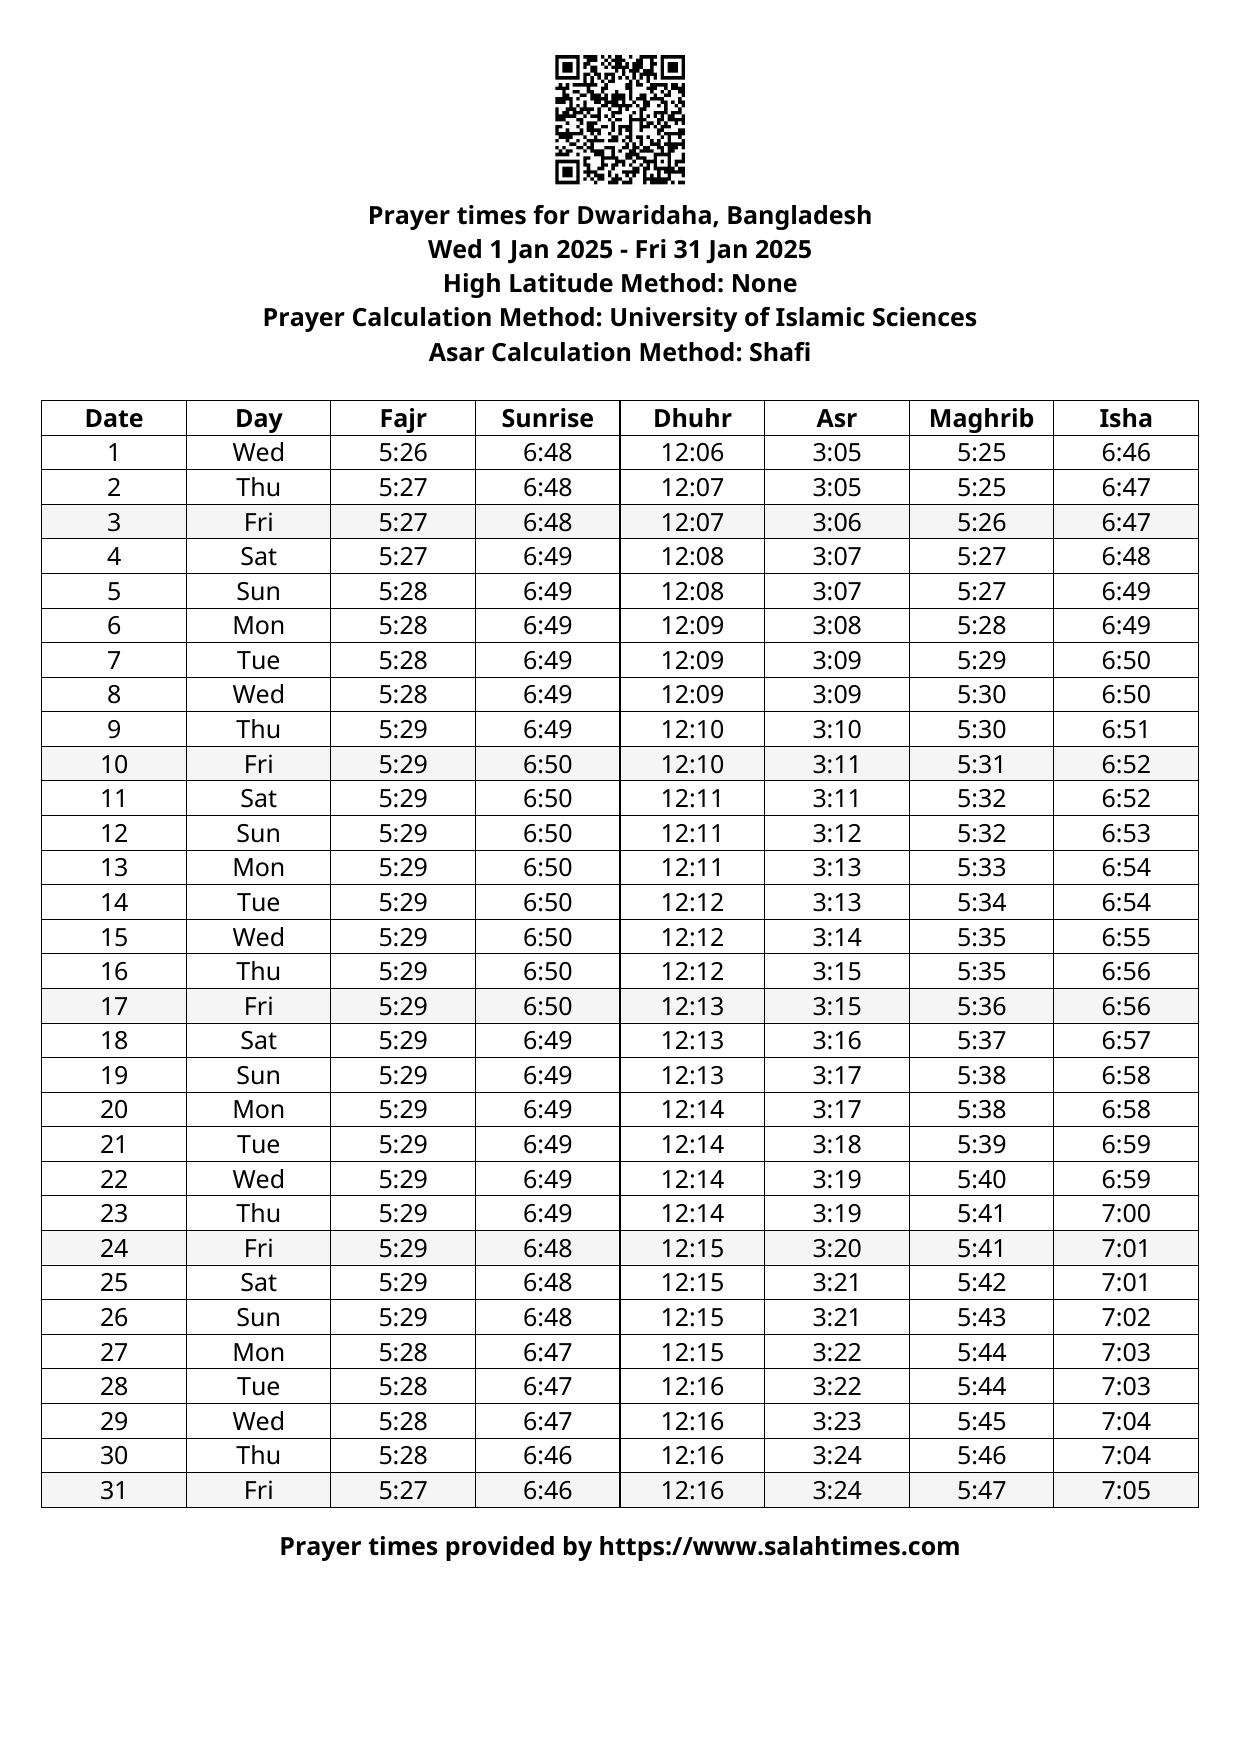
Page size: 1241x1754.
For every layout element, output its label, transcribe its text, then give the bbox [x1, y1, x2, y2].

table_cell 6:50 [476, 885, 619, 919]
table_cell 5:29 [331, 1127, 475, 1161]
table_cell 3:21 [765, 1300, 909, 1334]
table_cell 5:34 [910, 885, 1053, 919]
table_cell 5:30 [910, 678, 1053, 711]
table_cell 5:40 [910, 1162, 1053, 1195]
table_cell 5:28 [331, 574, 475, 607]
table_cell Mon [187, 851, 330, 884]
table_cell 5:43 [910, 1300, 1053, 1334]
table_cell 6:48 [476, 1266, 619, 1299]
table_cell 6:51 [1054, 712, 1198, 746]
table_cell 3:22 [765, 1369, 909, 1403]
table_cell 6 [42, 609, 186, 642]
table_cell 12:13 [621, 989, 764, 1022]
text Prayer Calculation Method: University of Islamic Sciences [42, 300, 1198, 334]
table_cell 12:15 [621, 1266, 764, 1299]
table_cell 14 [42, 885, 186, 919]
table_cell 5:35 [910, 954, 1053, 988]
table_cell 7:05 [1054, 1473, 1198, 1507]
table_cell 12:06 [621, 436, 764, 469]
table_cell 6:52 [1054, 747, 1198, 780]
table_cell 7:03 [1054, 1335, 1198, 1368]
table_cell 17 [42, 989, 186, 1022]
table_cell 5:29 [331, 1231, 475, 1264]
table_cell 6:52 [1054, 781, 1198, 815]
text Prayer times provided by https://www.salahtimes.com [42, 1528, 1198, 1563]
table_cell 6:49 [476, 609, 619, 642]
table_cell 3:09 [765, 643, 909, 677]
table_cell Fri [187, 1231, 330, 1264]
table_cell Tue [187, 885, 330, 919]
table_cell 5:31 [910, 747, 1053, 780]
table_cell 5:28 [331, 609, 475, 642]
table_cell 5:45 [910, 1404, 1053, 1437]
table_header Day [187, 401, 330, 434]
table_cell 20 [42, 1093, 186, 1126]
table_header Isha [1054, 401, 1198, 434]
table_cell 12:14 [621, 1093, 764, 1126]
table_cell Wed [187, 920, 330, 953]
table_cell 22 [42, 1162, 186, 1195]
table_cell 12:15 [621, 1300, 764, 1334]
table_cell 5:27 [910, 574, 1053, 607]
table_cell Sun [187, 816, 330, 849]
table_cell 5:29 [331, 816, 475, 849]
table_cell 3:13 [765, 885, 909, 919]
table_cell 27 [42, 1335, 186, 1368]
table_cell 12:12 [621, 920, 764, 953]
table_cell 6:47 [1054, 505, 1198, 538]
table_cell 3:13 [765, 851, 909, 884]
table_cell 3:15 [765, 989, 909, 1022]
table_cell 6:49 [476, 1058, 619, 1092]
table_cell 6:55 [1054, 920, 1198, 953]
table_cell 5:28 [331, 643, 475, 677]
table_cell 5:25 [910, 470, 1053, 504]
table_cell 6:58 [1054, 1058, 1198, 1092]
table_cell 3:14 [765, 920, 909, 953]
table_cell 6:50 [1054, 643, 1198, 677]
table_cell 6:47 [476, 1369, 619, 1403]
table_cell 7:04 [1054, 1439, 1198, 1472]
table_cell 5:29 [331, 712, 475, 746]
table_cell 3:18 [765, 1127, 909, 1161]
table_cell 5:30 [910, 712, 1053, 746]
table_cell 7:00 [1054, 1196, 1198, 1230]
table_cell 29 [42, 1404, 186, 1437]
table_cell 12:16 [621, 1473, 764, 1507]
table_cell 5 [42, 574, 186, 607]
table_cell 6:48 [476, 436, 619, 469]
table_cell 5:28 [331, 1335, 475, 1368]
table_cell 3:07 [765, 539, 909, 573]
table_cell 5:28 [331, 1404, 475, 1437]
table_cell 3:20 [765, 1231, 909, 1264]
table_cell 5:29 [331, 885, 475, 919]
table_cell 12:14 [621, 1162, 764, 1195]
table_cell 5:33 [910, 851, 1053, 884]
table_cell 12:08 [621, 574, 764, 607]
table_cell 6:46 [1054, 436, 1198, 469]
table_cell 12:11 [621, 851, 764, 884]
table_cell 6:48 [1054, 539, 1198, 573]
table_cell 5:29 [331, 989, 475, 1022]
table_cell 23 [42, 1196, 186, 1230]
table_cell Sun [187, 1058, 330, 1092]
table_cell 12:09 [621, 643, 764, 677]
table_cell 5:27 [331, 1473, 475, 1507]
table_cell 6:48 [476, 1231, 619, 1264]
table_cell 6:48 [476, 1300, 619, 1334]
table_cell 7 [42, 643, 186, 677]
table_cell 6:50 [476, 747, 619, 780]
table_cell Thu [187, 954, 330, 988]
table_cell 5:38 [910, 1093, 1053, 1126]
table_cell Sat [187, 539, 330, 573]
table_cell 7:02 [1054, 1300, 1198, 1334]
table_cell 12:13 [621, 1024, 764, 1057]
table_cell 5:27 [331, 505, 475, 538]
table_cell 26 [42, 1300, 186, 1334]
table_header Fajr [331, 401, 475, 434]
table_cell 6:57 [1054, 1024, 1198, 1057]
table_cell 3:17 [765, 1058, 909, 1092]
table_cell 3:10 [765, 712, 909, 746]
table_cell Thu [187, 470, 330, 504]
table_cell 5:29 [331, 851, 475, 884]
table_cell 25 [42, 1266, 186, 1299]
table_cell 12:11 [621, 781, 764, 815]
table_cell 13 [42, 851, 186, 884]
table_cell 30 [42, 1439, 186, 1472]
table_cell 6:48 [476, 505, 619, 538]
table_cell 5:28 [910, 609, 1053, 642]
table_cell 6:59 [1054, 1162, 1198, 1195]
table_cell 10 [42, 747, 186, 780]
table_cell Thu [187, 1196, 330, 1230]
table_cell Wed [187, 1162, 330, 1195]
table_cell 5:29 [331, 747, 475, 780]
table_header Asr [765, 401, 909, 434]
table_cell 6:54 [1054, 885, 1198, 919]
table_cell Thu [187, 1439, 330, 1472]
table_cell 12:10 [621, 712, 764, 746]
table_cell 6:50 [476, 851, 619, 884]
table_cell 3:11 [765, 781, 909, 815]
table_cell 6:59 [1054, 1127, 1198, 1161]
table_cell 31 [42, 1473, 186, 1507]
table_cell Tue [187, 643, 330, 677]
table_cell 6:49 [476, 643, 619, 677]
table_header Sunrise [476, 401, 619, 434]
table_cell 16 [42, 954, 186, 988]
table_cell 12:07 [621, 505, 764, 538]
table_cell 5:25 [910, 436, 1053, 469]
table_cell Wed [187, 678, 330, 711]
table_cell 12:08 [621, 539, 764, 573]
table_cell 5:29 [331, 1093, 475, 1126]
table_cell Sat [187, 781, 330, 815]
table_cell 5:29 [331, 1196, 475, 1230]
table_cell 6:49 [476, 1024, 619, 1057]
table_cell 5:29 [910, 643, 1053, 677]
table_cell 6:47 [476, 1404, 619, 1437]
text High Latitude Method: None [42, 266, 1198, 300]
table_cell Wed [187, 1404, 330, 1437]
table_cell 3:16 [765, 1024, 909, 1057]
table_cell 6:50 [476, 920, 619, 953]
table_cell 3:07 [765, 574, 909, 607]
table_cell Tue [187, 1127, 330, 1161]
table_cell 11 [42, 781, 186, 815]
table_cell 5:42 [910, 1266, 1053, 1299]
table_cell 5:41 [910, 1231, 1053, 1264]
table_cell 4 [42, 539, 186, 573]
table_cell 12:16 [621, 1439, 764, 1472]
table_cell 5:29 [331, 1024, 475, 1057]
text Asar Calculation Method: Shafi [42, 334, 1198, 368]
table_cell Mon [187, 609, 330, 642]
table_cell 12:07 [621, 470, 764, 504]
table_cell 5:44 [910, 1335, 1053, 1368]
table_cell 28 [42, 1369, 186, 1403]
table_cell 5:29 [331, 920, 475, 953]
table_cell 5:27 [331, 470, 475, 504]
table_cell 6:49 [476, 1162, 619, 1195]
table_cell 6:47 [476, 1335, 619, 1368]
table_cell Fri [187, 1473, 330, 1507]
table_cell 5:29 [331, 1058, 475, 1092]
table_cell 3:23 [765, 1404, 909, 1437]
table_cell 24 [42, 1231, 186, 1264]
table_cell 5:26 [331, 436, 475, 469]
table_cell 6:49 [1054, 574, 1198, 607]
text Wed 1 Jan 2025 - Fri 31 Jan 2025 [42, 232, 1198, 266]
table_cell 7:01 [1054, 1266, 1198, 1299]
table_cell 5:27 [331, 539, 475, 573]
table_cell 5:37 [910, 1024, 1053, 1057]
table_cell 5:29 [331, 781, 475, 815]
table_cell 6:49 [476, 712, 619, 746]
table_cell 3:08 [765, 609, 909, 642]
table_cell 5:38 [910, 1058, 1053, 1092]
table_cell 7:01 [1054, 1231, 1198, 1264]
table_cell 12 [42, 816, 186, 849]
table_cell Fri [187, 989, 330, 1022]
table_cell 5:29 [331, 1300, 475, 1334]
table_cell 3:05 [765, 436, 909, 469]
table_cell 6:49 [476, 1196, 619, 1230]
table_cell 5:44 [910, 1369, 1053, 1403]
table_cell 7:03 [1054, 1369, 1198, 1403]
table_cell 6:49 [476, 1093, 619, 1126]
table_cell 6:58 [1054, 1093, 1198, 1126]
table_cell Fri [187, 505, 330, 538]
table_cell 3:21 [765, 1266, 909, 1299]
table_header Date [42, 401, 186, 434]
table_cell 6:49 [476, 574, 619, 607]
table_cell 5:39 [910, 1127, 1053, 1161]
table_cell 12:12 [621, 885, 764, 919]
table_cell 3:06 [765, 505, 909, 538]
table_cell 12:12 [621, 954, 764, 988]
table_cell 3:09 [765, 678, 909, 711]
table_cell 5:29 [331, 954, 475, 988]
table_cell 3:22 [765, 1335, 909, 1368]
table_cell 6:56 [1054, 989, 1198, 1022]
table_cell 3:17 [765, 1093, 909, 1126]
table_cell 3:24 [765, 1473, 909, 1507]
picture [542, 41, 699, 198]
table_cell Mon [187, 1335, 330, 1368]
table_cell 6:50 [1054, 678, 1198, 711]
table_cell 5:32 [910, 816, 1053, 849]
table_cell 12:14 [621, 1127, 764, 1161]
table_cell 12:13 [621, 1058, 764, 1092]
table_header Maghrib [910, 401, 1053, 434]
table_cell 3:11 [765, 747, 909, 780]
table_cell 6:50 [476, 816, 619, 849]
table_cell 3:19 [765, 1196, 909, 1230]
table_cell 12:11 [621, 816, 764, 849]
table_cell 5:26 [910, 505, 1053, 538]
table_cell 5:29 [331, 1266, 475, 1299]
table_cell 6:49 [1054, 609, 1198, 642]
text Prayer times for Dwaridaha, Bangladesh [42, 198, 1198, 232]
table_cell 5:41 [910, 1196, 1053, 1230]
table_cell 19 [42, 1058, 186, 1092]
table_cell 5:28 [331, 1439, 475, 1472]
table_cell 5:35 [910, 920, 1053, 953]
table_cell 1 [42, 436, 186, 469]
table_cell 2 [42, 470, 186, 504]
table_cell 7:04 [1054, 1404, 1198, 1437]
table_cell 3:24 [765, 1439, 909, 1472]
table_cell Sun [187, 574, 330, 607]
table_cell 3 [42, 505, 186, 538]
table_cell 5:47 [910, 1473, 1053, 1507]
table_cell 6:46 [476, 1439, 619, 1472]
table_cell 3:12 [765, 816, 909, 849]
table_cell Wed [187, 436, 330, 469]
table_cell 6:56 [1054, 954, 1198, 988]
table_cell 5:46 [910, 1439, 1053, 1472]
table_cell 3:19 [765, 1162, 909, 1195]
table_cell 6:54 [1054, 851, 1198, 884]
table_cell Thu [187, 712, 330, 746]
table_cell 5:36 [910, 989, 1053, 1022]
table_cell 8 [42, 678, 186, 711]
table_cell 12:14 [621, 1196, 764, 1230]
table_cell Fri [187, 747, 330, 780]
table_cell Sat [187, 1266, 330, 1299]
table_cell 21 [42, 1127, 186, 1161]
table_cell 12:10 [621, 747, 764, 780]
table_cell 5:28 [331, 678, 475, 711]
table_cell 15 [42, 920, 186, 953]
table_cell Sun [187, 1300, 330, 1334]
table_cell 18 [42, 1024, 186, 1057]
table_cell 5:28 [331, 1369, 475, 1403]
table_cell 6:46 [476, 1473, 619, 1507]
table_cell 12:16 [621, 1369, 764, 1403]
table_cell 3:05 [765, 470, 909, 504]
table_cell 6:49 [476, 678, 619, 711]
table_cell 6:48 [476, 470, 619, 504]
table_cell 5:29 [331, 1162, 475, 1195]
table_cell 12:09 [621, 609, 764, 642]
table_cell 6:53 [1054, 816, 1198, 849]
table_cell 12:09 [621, 678, 764, 711]
table_cell 12:15 [621, 1335, 764, 1368]
table_cell 6:49 [476, 1127, 619, 1161]
table_cell 12:16 [621, 1404, 764, 1437]
table_cell Tue [187, 1369, 330, 1403]
table_cell Mon [187, 1093, 330, 1126]
table_cell 6:50 [476, 954, 619, 988]
table_cell 5:32 [910, 781, 1053, 815]
table_cell Sat [187, 1024, 330, 1057]
table_cell 5:27 [910, 539, 1053, 573]
table_header Dhuhr [621, 401, 764, 434]
table_cell 6:50 [476, 989, 619, 1022]
table_cell 3:15 [765, 954, 909, 988]
table_cell 6:49 [476, 539, 619, 573]
table_cell 6:47 [1054, 470, 1198, 504]
table_cell 9 [42, 712, 186, 746]
table_cell 12:15 [621, 1231, 764, 1264]
table_cell 6:50 [476, 781, 619, 815]
